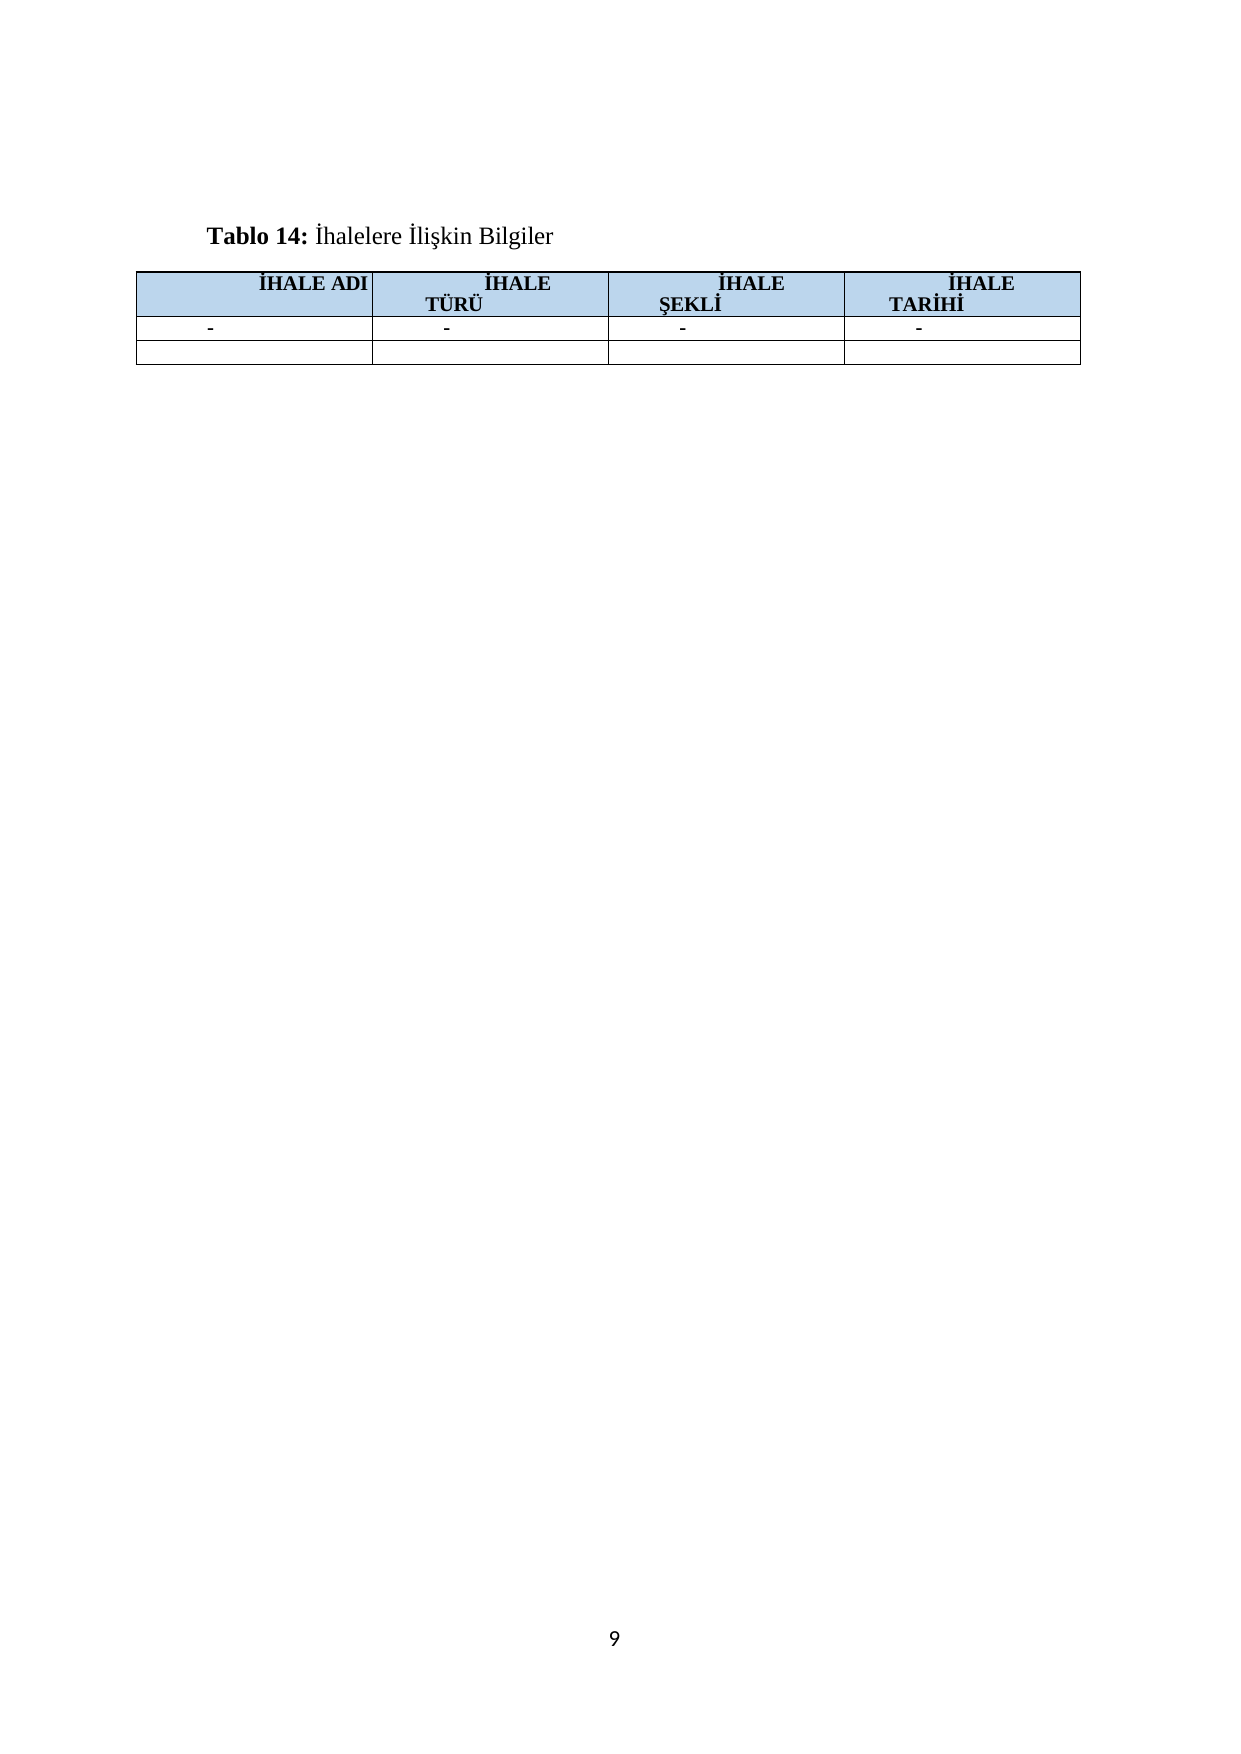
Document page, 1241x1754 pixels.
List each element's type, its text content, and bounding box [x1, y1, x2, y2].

text Tablo 14: İhalelere İlişkin Bilgiler [147, 221, 1111, 250]
table_header İHALE ADI [137, 273, 372, 316]
table_cell [845, 341, 1080, 364]
table_header İHALE TÜRÜ [373, 273, 608, 316]
table_cell - [137, 317, 372, 340]
table_cell - [845, 317, 1080, 340]
table_header İHALE ŞEKLİ [609, 273, 844, 316]
table_cell [137, 341, 372, 364]
table_cell [609, 341, 844, 364]
table_cell [373, 341, 608, 364]
table_cell - [609, 317, 844, 340]
table_cell - [373, 317, 608, 340]
table_header İHALE TARİHİ [845, 273, 1080, 316]
